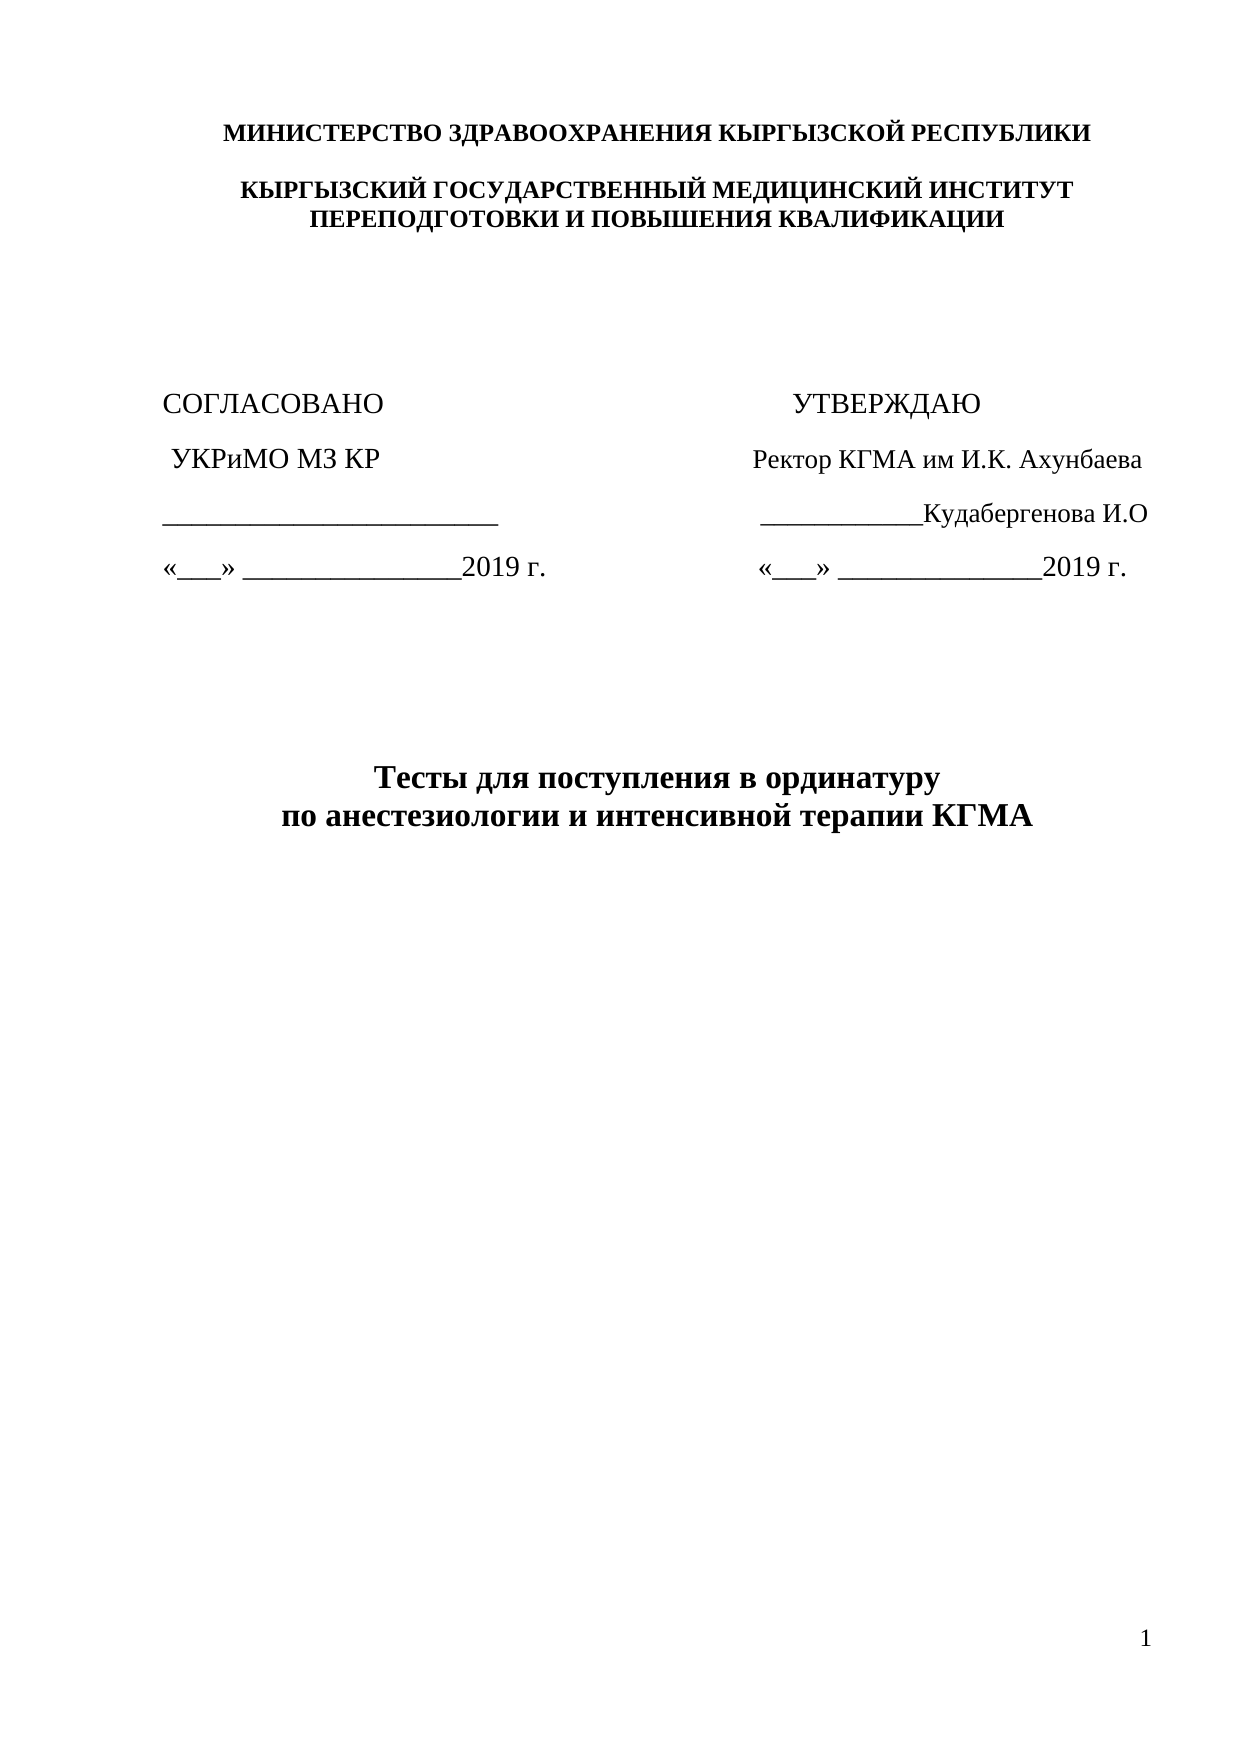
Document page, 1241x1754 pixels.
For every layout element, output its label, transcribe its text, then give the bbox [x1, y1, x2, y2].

text МИНИСТЕРСТВО ЗДРАВООХРАНЕНИЯ КЫРГЫЗСКОЙ РЕСПУБЛИКИ [162, 118, 1152, 147]
text «___» _______________2019 г. «___» ______________2019 г. [162, 549, 1152, 583]
text УКРиМО МЗ КР Ректор КГМА им И.К. Ахунбаева [170, 441, 1152, 474]
text Тесты для поступления в ординатуру [162, 757, 1152, 796]
text по анестезиологии и интенсивной терапии КГМА [162, 796, 1152, 834]
text СОГЛАСОВАНО УТВЕРЖДАЮ [162, 386, 1152, 420]
text КЫРГЫЗСКИЙ ГОСУДАРСТВЕННЫЙ МЕДИЦИНСКИЙ ИНСТИТУТ ПЕРЕПОДГОТОВКИ И ПОВЫШЕНИЯ КВАЛИФИКАЦИИ [162, 176, 1152, 233]
text _______________________ ____________Кудабергенова И.О [162, 495, 1152, 529]
